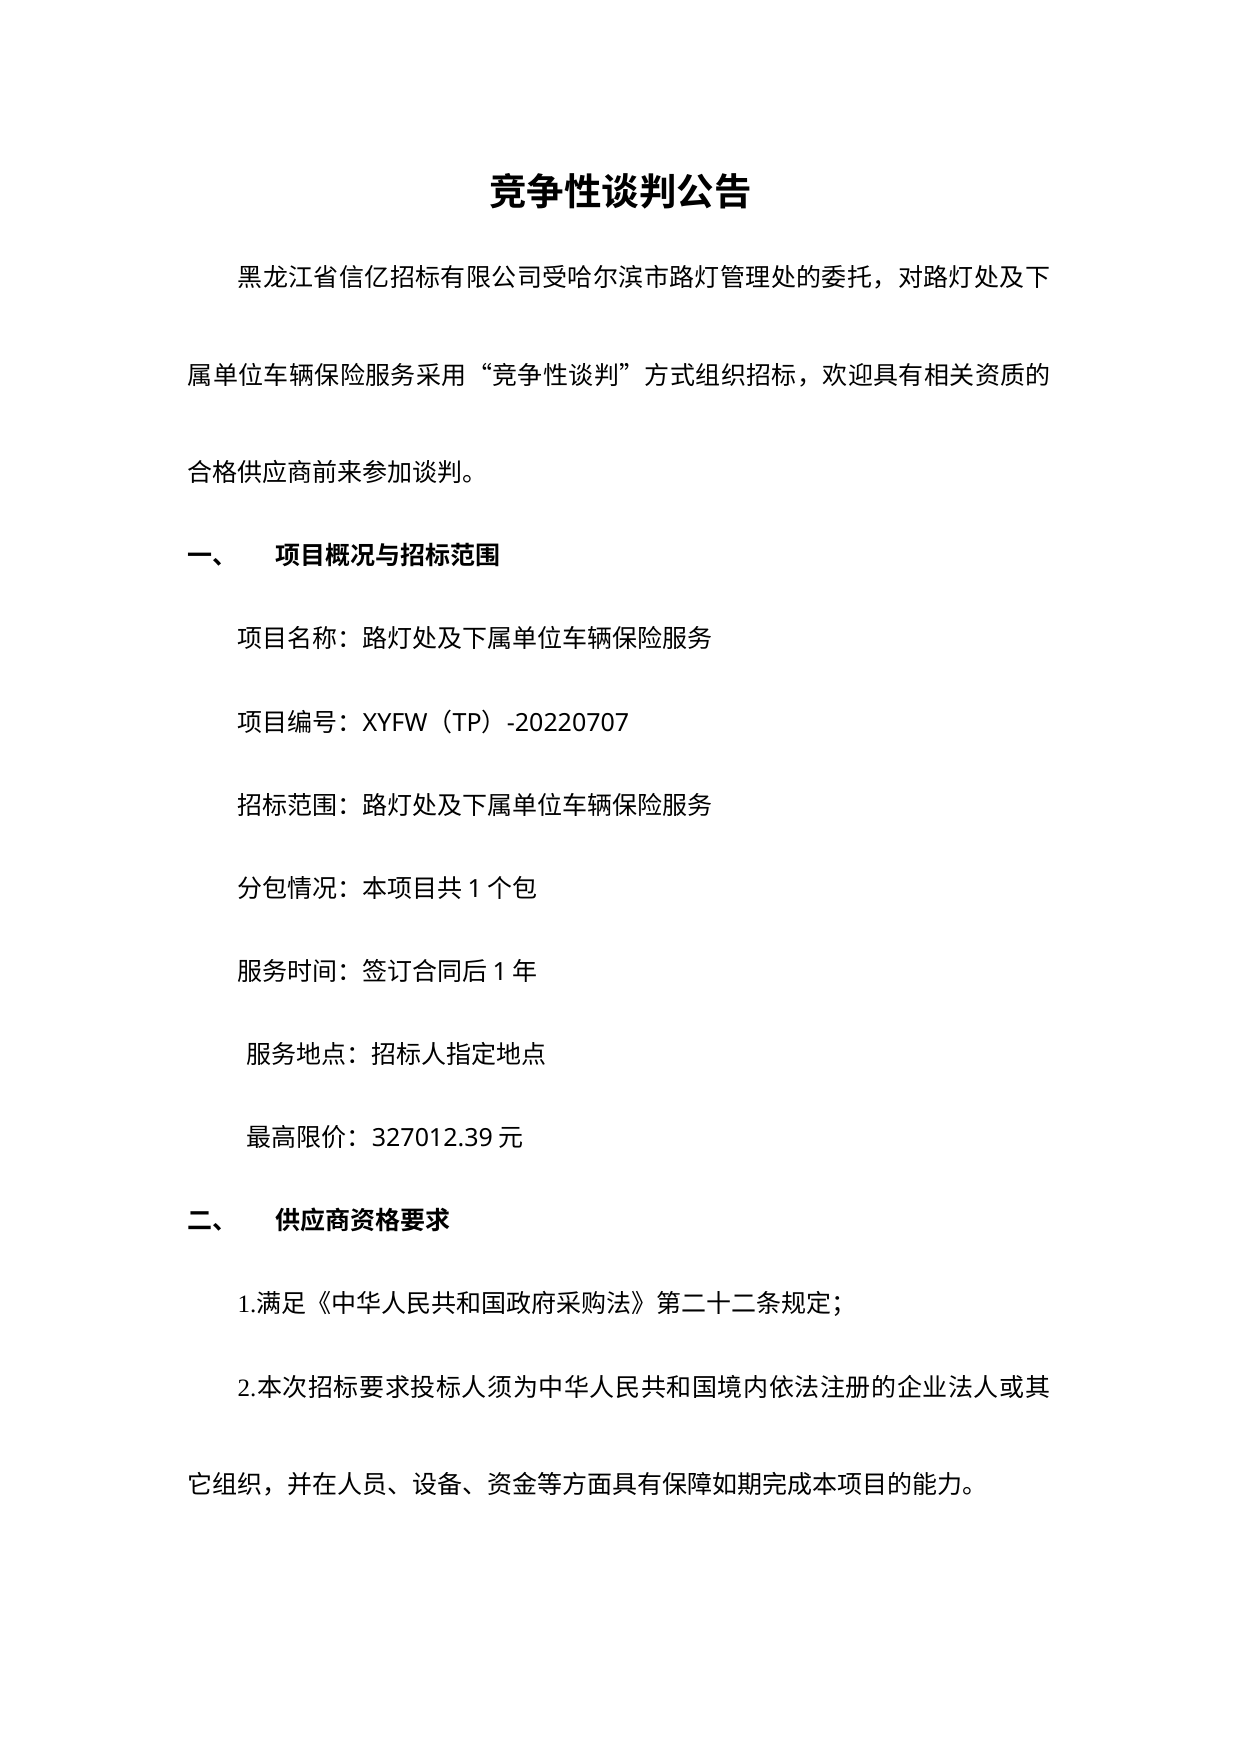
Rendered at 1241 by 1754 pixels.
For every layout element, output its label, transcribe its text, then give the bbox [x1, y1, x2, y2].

list 项目概况与招标范围 [187, 521, 1053, 586]
text 2.本次招标要求投标人须为中华人民共和国境内依法注册的企业法人或其它组织，并在人员、设备、资金等方面具有保障如期完成本项目的能力。 [187, 1353, 1053, 1515]
text 分包情况：本项目共1个包 [187, 854, 1053, 919]
text 黑龙江省信亿招标有限公司受哈尔滨市路灯管理处的委托，对路灯处及下属单位车辆保险服务采用“竞争性谈判”方式组织招标，欢迎具有相关资质的合格供应商前来参加谈判。 [187, 243, 1053, 503]
text 项目名称：路灯处及下属单位车辆保险服务 [237, 604, 1053, 669]
text 招标范围：路灯处及下属单位车辆保险服务 [187, 771, 1053, 836]
text 1.满足《中华人民共和国政府采购法》第二十二条规定； [187, 1269, 1053, 1334]
text 服务时间：签订合同后1年 [187, 937, 1053, 1002]
list 供应商资格要求 [187, 1186, 1053, 1251]
text 竞争性谈判公告 [187, 162, 1053, 216]
text 服务地点：招标人指定地点 [247, 1020, 1053, 1085]
text 项目编号：XYFW（TP）-20220707 [237, 688, 1053, 753]
text 最高限价：327012.39元 [247, 1103, 1053, 1168]
